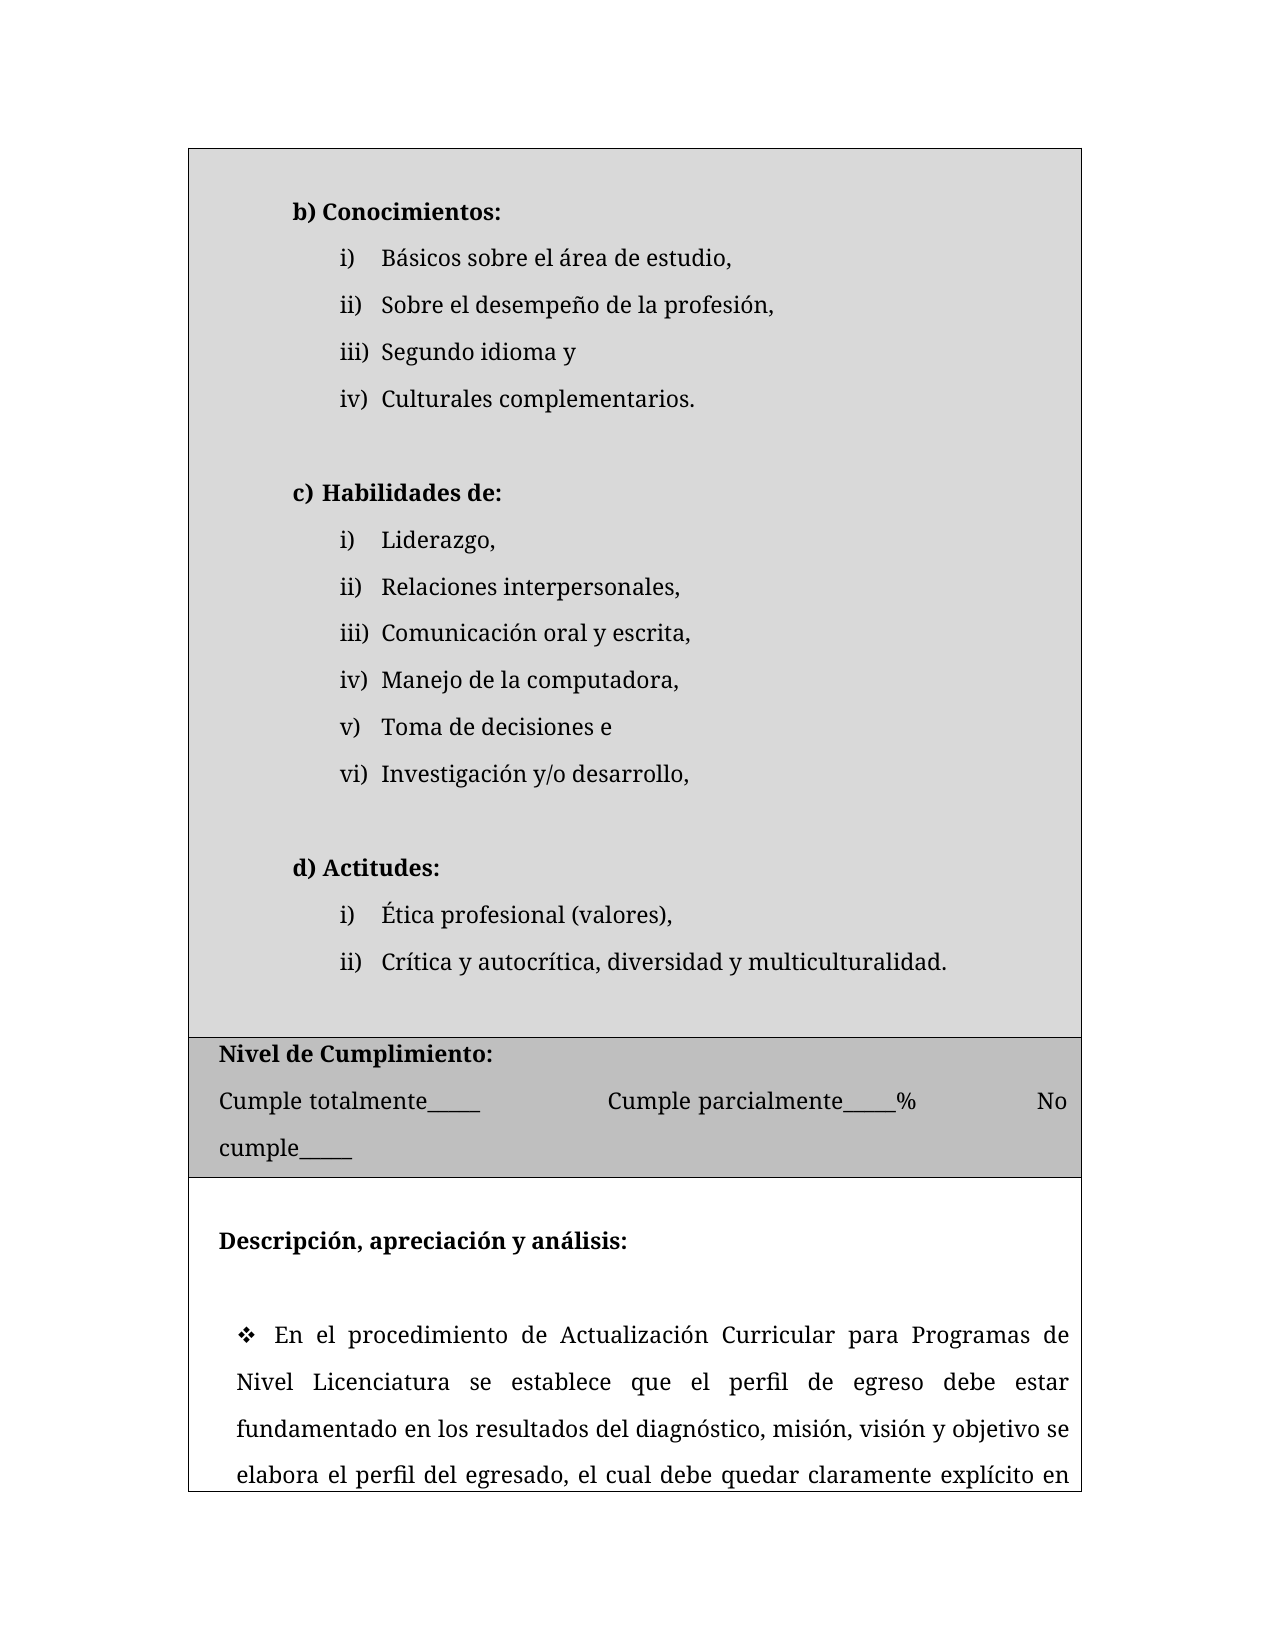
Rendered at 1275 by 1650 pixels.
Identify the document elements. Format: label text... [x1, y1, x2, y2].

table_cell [189, 1178, 1081, 1491]
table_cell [189, 149, 1081, 1037]
table_cell Nivel de Cumplimiento: Cumple totalmente_____ Cumple parcialmente_____% No cumple_____ [189, 1038, 1081, 1177]
